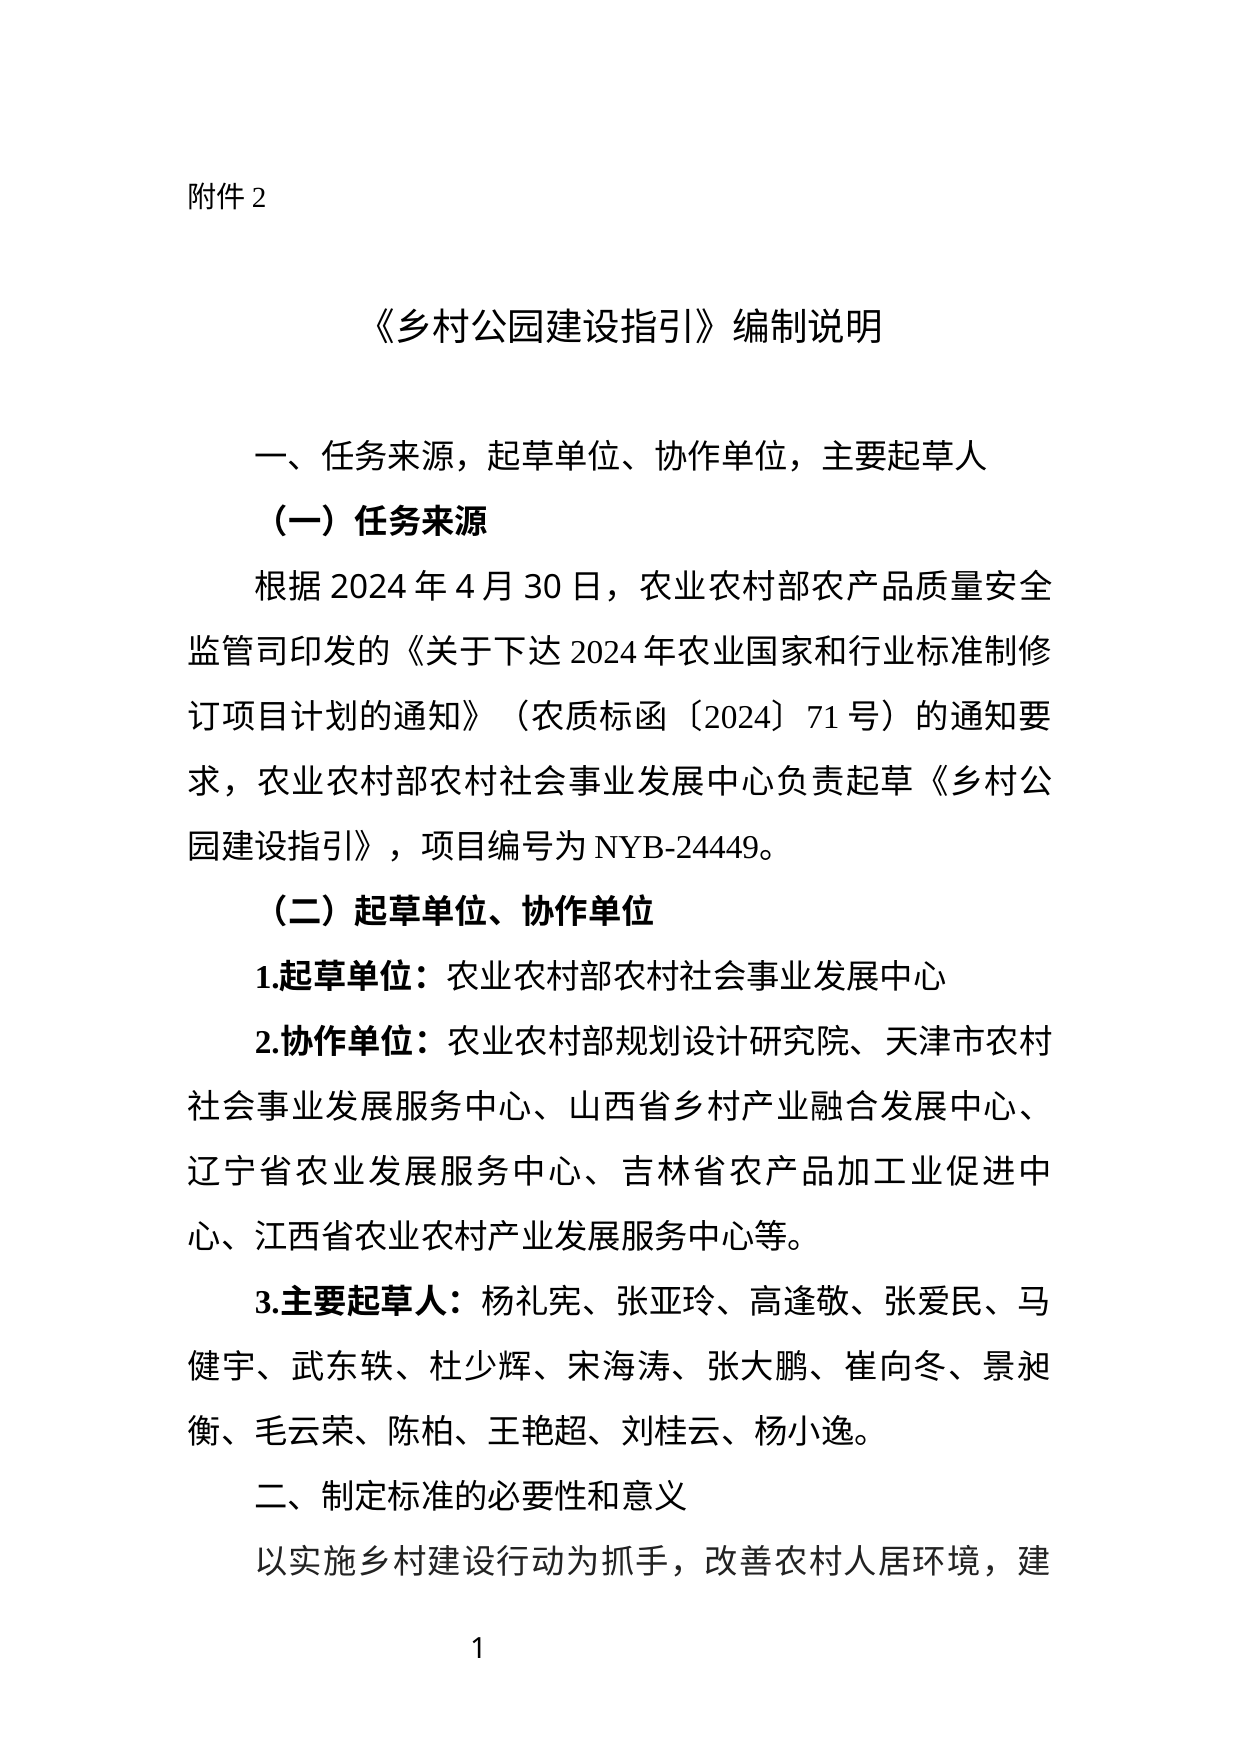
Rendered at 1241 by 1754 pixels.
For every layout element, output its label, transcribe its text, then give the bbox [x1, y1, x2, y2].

text 《乡村公园建设指引》编制说明 [187, 292, 1053, 357]
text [187, 1527, 1053, 1592]
subtitle （一）任务来源 [187, 487, 1053, 552]
text 2.协作单位：农业农村部规划设计研究院、天津市农村社会事业发展服务中心、山西省乡村产业融合发展中心、辽宁省农业发展服务中心、吉林省农产品加工业促进中心、江西省农业农村产业发展服务中心等。 [187, 1007, 1053, 1267]
text 根据2024年4月30日，农业农村部农产品质量安全监管司印发的《关于下达2024年农业国家和行业标准制修订项目计划的通知》（农质标函〔2024〕71号）的通知要求，农业农村部农村社会事业发展中心负责起草《乡村公园建设指引》，项目编号为NYB-24449。 [187, 552, 1053, 877]
text 附件2 [187, 162, 1053, 227]
subtitle 二、制定标准的必要性和意义 [187, 1462, 1053, 1527]
subtitle 一、任务来源，起草单位、协作单位，主要起草人 [187, 422, 1053, 487]
text 3.主要起草人：杨礼宪、张亚玲、高逢敬、张爱民、马健宇、武东轶、杜少辉、宋海涛、张大鹏、崔向冬、景昶衡、毛云荣、陈柏、王艳超、刘桂云、杨小逸。 [187, 1267, 1053, 1462]
subtitle （二）起草单位、协作单位 [187, 877, 1053, 942]
text 1.起草单位：农业农村部农村社会事业发展中心 [187, 942, 1053, 1007]
